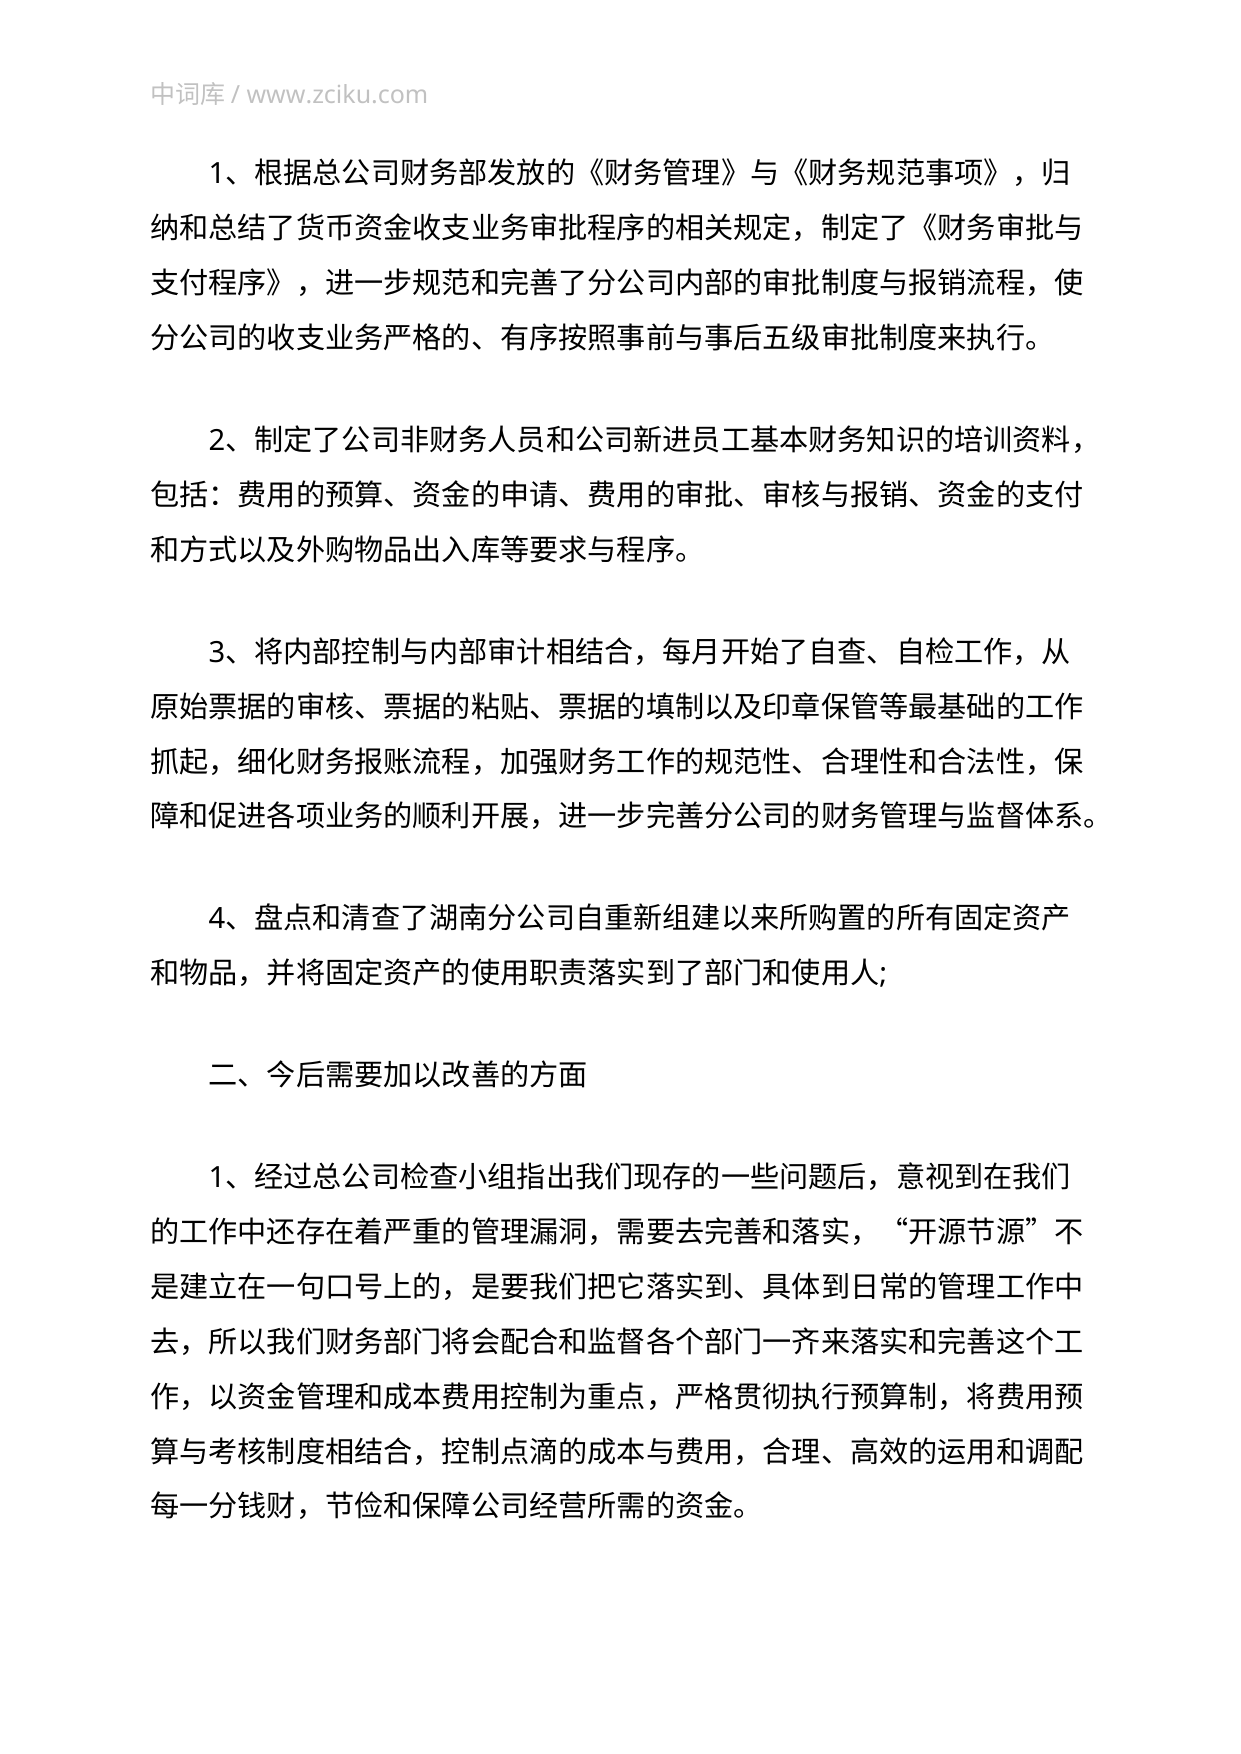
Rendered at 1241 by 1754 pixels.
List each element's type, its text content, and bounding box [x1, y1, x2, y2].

text 3、将内部控制与内部审计相结合，每月开始了自查、自检工作，从原始票据的审核、票据的粘贴、票据的填制以及印章保管等最基础的工作抓起，细化财务报账流程，加强财务工作的规范性、合理性和合法性，保障和促进各项业务的顺利开展，进一步完善分公司的财务管理与监督体系。 [150, 628, 1090, 835]
text 1、根据总公司财务部发放的《财务管理》与《财务规范事项》，归纳和总结了货币资金收支业务审批程序的相关规定，制定了《财务审批与支付程序》，进一步规范和完善了分公司内部的审批制度与报销流程，使分公司的收支业务严格的、有序按照事前与事后五级审批制度来执行。 [150, 150, 1090, 357]
text 2、制定了公司非财务人员和公司新进员工基本财务知识的培训资料，包括：费用的预算、资金的申请、费用的审批、审核与报销、资金的支付和方式以及外购物品出入库等要求与程序。 [150, 417, 1090, 569]
text 二、今后需要加以改善的方面 [150, 1052, 1090, 1094]
text 4、盘点和清查了湖南分公司自重新组建以来所购置的所有固定资产和物品，并将固定资产的使用职责落实到了部门和使用人; [150, 895, 1090, 992]
text 1、经过总公司检查小组指出我们现存的一些问题后，意视到在我们的工作中还存在着严重的管理漏洞，需要去完善和落实，“开源节源”不是建立在一句口号上的，是要我们把它落实到、具体到日常的管理工作中去，所以我们财务部门将会配合和监督各个部门一齐来落实和完善这个工作，以资金管理和成本费用控制为重点，严格贯彻执行预算制，将费用预算与考核制度相结合，控制点滴的成本与费用，合理、高效的运用和调配每一分钱财，节俭和保障公司经营所需的资金。 [150, 1153, 1090, 1525]
